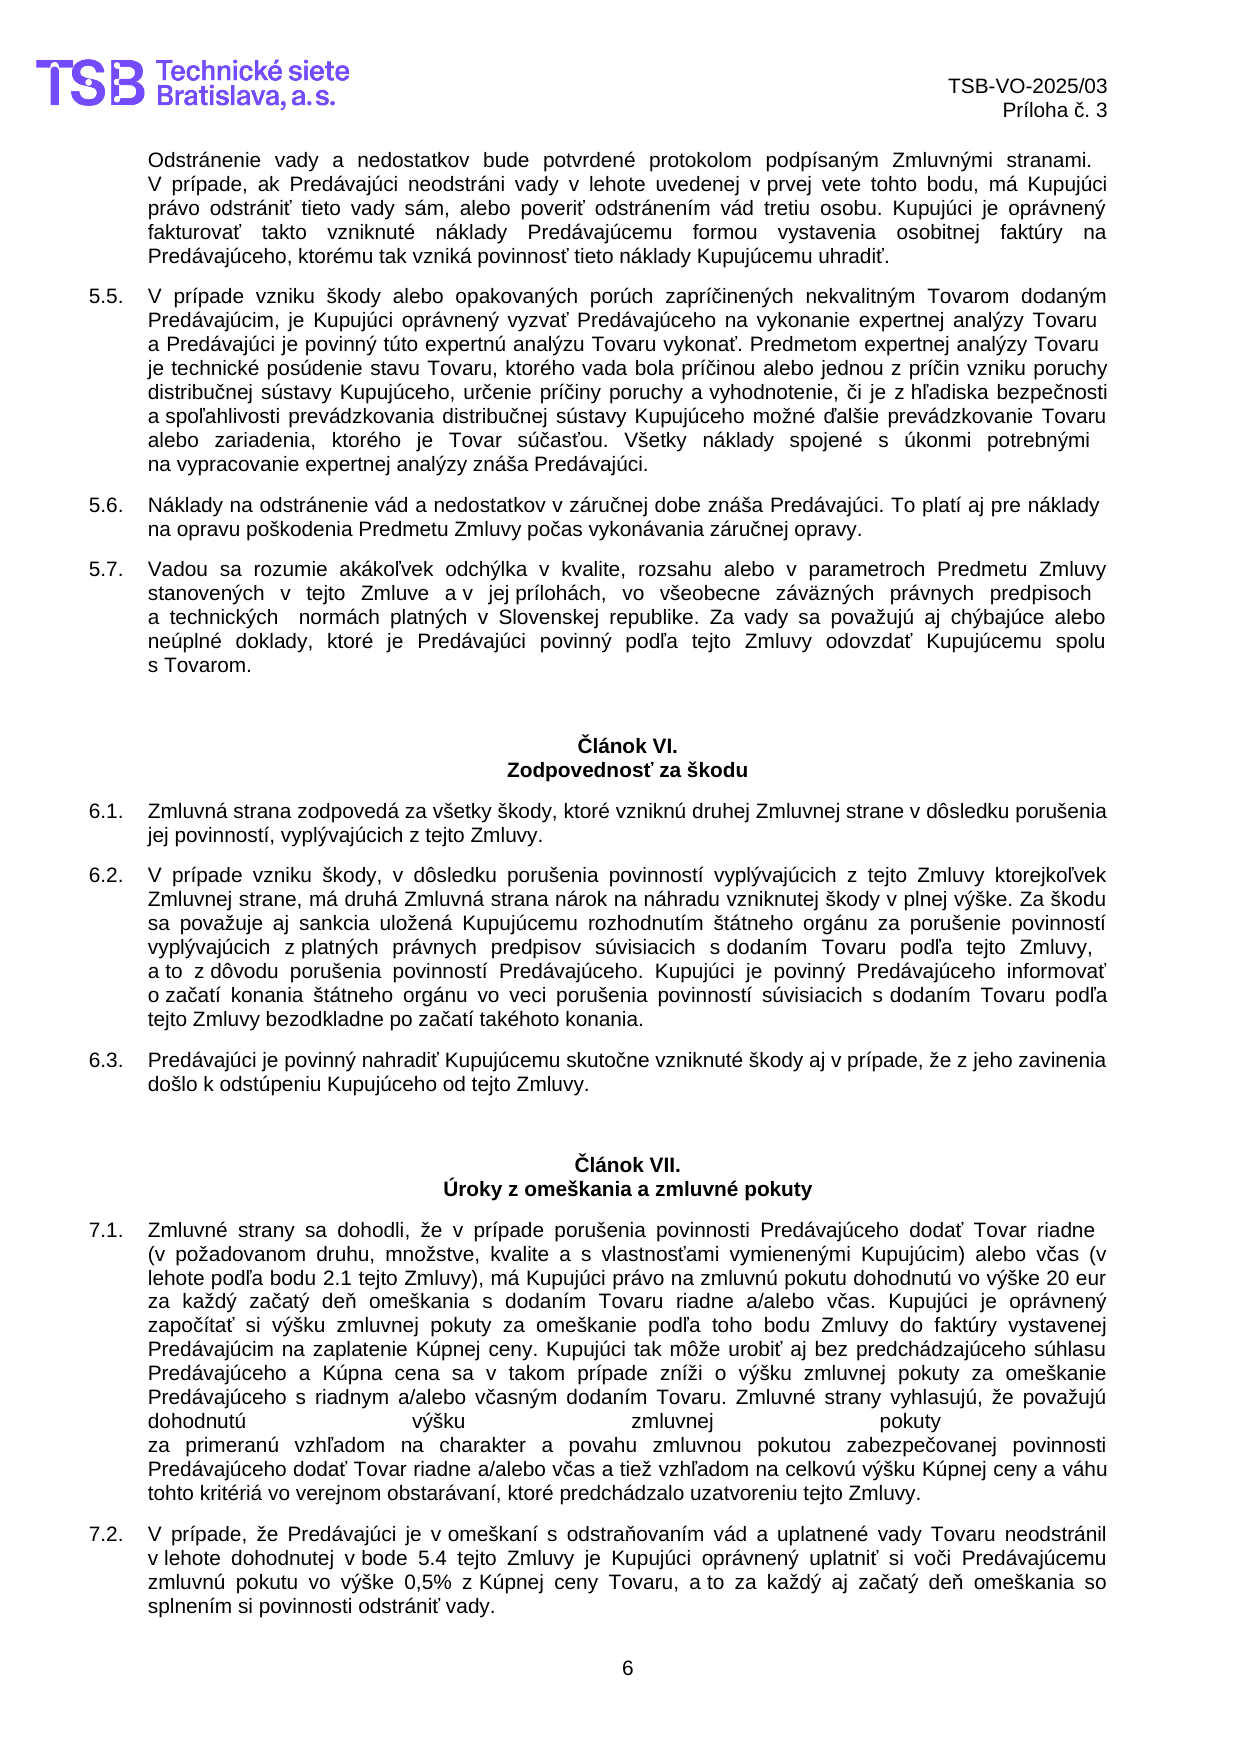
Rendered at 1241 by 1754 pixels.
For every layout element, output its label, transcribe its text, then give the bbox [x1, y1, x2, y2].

text Úroky z omeškania a zmluvné pokuty [148, 1177, 1107, 1201]
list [89, 148, 1107, 267]
text Článok VII. [148, 1153, 1107, 1177]
list Zmluvné strany sa dohodli, že v prípade porušenia povinnosti Predávajúceho dodať Tovar riadne (v požadovanom druhu, množstve, kvalite a s vlastnosťami vymienenými Kupujúcim) alebo včas (v lehote podľa bodu 2.1 tejto Zmluvy), má Kupujúci právo na zmluvnú pokutu dohodnutú vo výške 20 eur za každý začatý deň omeškania s dodaním Tovaru riadne a/alebo včas. Kupujúci je oprávnený započítať si výšku zmluvnej pokuty za omeškanie podľa toho bodu Zmluvy do faktúry vystavenej Predávajúcim na zaplatenie Kúpnej ceny. Kupujúci tak môže urobiť aj bez predchádzajúceho súhlasu Predávajúceho a Kúpna cena sa v takom prípade zníži o výšku zmluvnej pokuty za omeškanie Predávajúceho s riadnym a/alebo včasným dodaním Tovaru. Zmluvné strany vyhlasujú, že považujú dohodnutú výšku zmluvnej pokuty za primeranú vzhľadom na charakter a povahu zmluvnou pokutou zabezpečovanej povinnosti Predávajúceho dodať Tovar riadne a/alebo včas a tiež vzhľadom na celkovú výšku Kúpnej ceny a váhu tohto kritériá vo verejnom obstarávaní, ktoré predchádzalo uzatvoreniu tejto Zmluvy. [89, 1217, 1107, 1505]
list Náklady na odstránenie vád a nedostatkov v záručnej dobe znáša Predávajúci. To platí aj pre náklady na opravu poškodenia Predmetu Zmluvy počas vykonávania záručnej opravy. [89, 492, 1107, 540]
list Vadou sa rozumie akákoľvek odchýlka v kvalite, rozsahu alebo v parametroch Predmetu Zmluvy stanovených v tejto Zmluve a v jej prílohách, vo všeobecne záväzných právnych predpisoch a technických normách platných v Slovenskej republike. Za vady sa považujú aj chýbajúce alebo neúplné doklady, ktoré je Predávajúci povinný podľa tejto Zmluvy odovzdať Kupujúcemu spolu s Tovarom. [89, 557, 1107, 677]
text Článok VI. [148, 734, 1107, 758]
list Zmluvná strana zodpovedá za všetky škody, ktoré vzniknú druhej Zmluvnej strane v dôsledku porušenia jej povinností, vyplývajúcich z tejto Zmluvy. [89, 799, 1107, 847]
list Predávajúci je povinný nahradiť Kupujúcemu skutočne vzniknuté škody aj v prípade, že z jeho zavinenia došlo k odstúpeniu Kupujúceho od tejto Zmluvy. [89, 1048, 1107, 1096]
text Zodpovednosť za škodu [148, 758, 1107, 782]
list V prípade, že Predávajúci je v omeškaní s odstraňovaním vád a uplatnené vady Tovaru neodstránil v lehote dohodnutej v bode 5.4 tejto Zmluvy je Kupujúci oprávnený uplatniť si voči Predávajúcemu zmluvnú pokutu vo výške 0,5% z Kúpnej ceny Tovaru, a to za každý aj začatý deň omeškania so splnením si povinnosti odstrániť vady. [89, 1522, 1107, 1617]
picture [25, 48, 361, 116]
list V prípade vzniku škody alebo opakovaných porúch zapríčinených nekvalitným Tovarom dodaným Predávajúcim, je Kupujúci oprávnený vyzvať Predávajúceho na vykonanie expertnej analýzy Tovaru a Predávajúci je povinný túto expertnú analýzu Tovaru vykonať. Predmetom expertnej analýzy Tovaru je technické posúdenie stavu Tovaru, ktorého vada bola príčinou alebo jednou z príčin vzniku poruchy distribučnej sústavy Kupujúceho, určenie príčiny poruchy a vyhodnotenie, či je z hľadiska bezpečnosti a spoľahlivosti prevádzkovania distribučnej sústavy Kupujúceho možné ďalšie prevádzkovanie Tovaru alebo zariadenia, ktorého je Tovar súčasťou. Všetky náklady spojené s úkonmi potrebnými na vypracovanie expertnej analýzy znáša Predávajúci. [89, 284, 1107, 476]
list V prípade vzniku škody, v dôsledku porušenia povinností vyplývajúcich z tejto Zmluvy ktorejkoľvek Zmluvnej strane, má druhá Zmluvná strana nárok na náhradu vzniknutej škody v plnej výške. Za škodu sa považuje aj sankcia uložená Kupujúcemu rozhodnutím štátneho orgánu za porušenie povinností vyplývajúcich z platných právnych predpisov súvisiacich s dodaním Tovaru podľa tejto Zmluvy, a to z dôvodu porušenia povinností Predávajúceho. Kupujúci je povinný Predávajúceho informovať o začatí konania štátneho orgánu vo veci porušenia povinností súvisiacich s dodaním Tovaru podľa tejto Zmluvy bezodkladne po začatí takéhoto konania. [89, 863, 1107, 1031]
